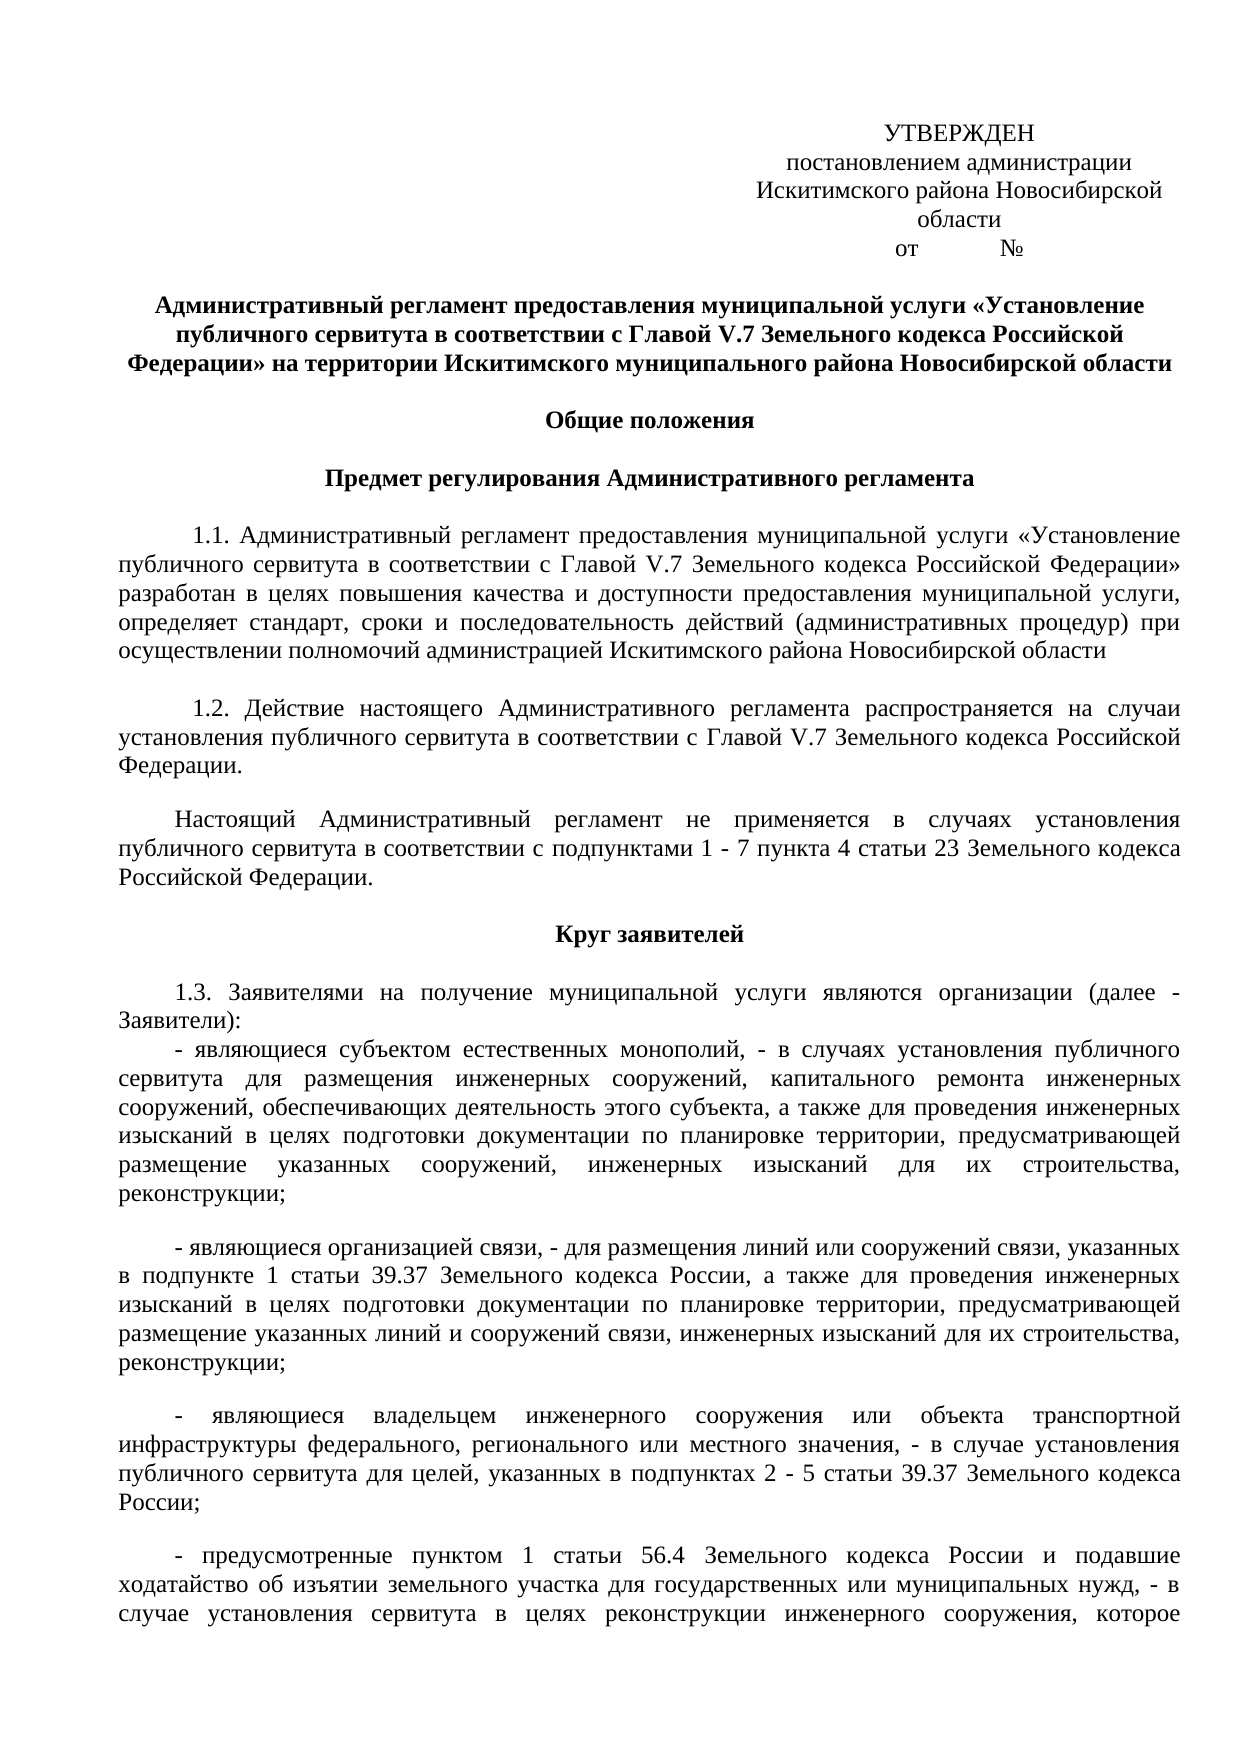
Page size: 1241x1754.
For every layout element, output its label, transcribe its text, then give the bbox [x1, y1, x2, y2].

text постановлением администрации [737, 147, 1181, 176]
text 1.2. Действие настоящего Административного регламента распространяется на случаи установления публичного сервитута в соответствии с Главой V.7 Земельного кодекса Российской Федерации. [118, 693, 1181, 779]
text Искитимского района Новосибирской области [737, 176, 1181, 233]
text УТВЕРЖДЕН [737, 118, 1181, 147]
title Административный регламент предоставления муниципальной услуги «Установление публичного сервитута в соответствии с Главой V.7 Земельного кодекса Российской Федерации» на территории Искитимского муниципального района Новосибирской области [118, 291, 1181, 377]
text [118, 1541, 1181, 1627]
text 1.1. Административный регламент предоставления муниципальной услуги «Установление публичного сервитута в соответствии с Главой V.7 Земельного кодекса Российской Федерации» разработан в целях повышения качества и доступности предоставления муниципальной услуги, определяет стандарт, сроки и последовательность действий (административных процедур) при осуществлении полномочий администрацией Искитимского района Новосибирской области [118, 521, 1181, 664]
text - являющиеся организацией связи, - для размещения линий или сооружений связи, указанных в подпункте 1 статьи 39.37 Земельного кодекса России, а также для проведения инженерных изысканий в целях подготовки документации по планировке территории, предусматривающей размещение указанных линий и сооружений связи, инженерных изысканий для их строительства, реконструкции; [118, 1232, 1181, 1376]
title Предмет регулирования Административного регламента [118, 463, 1181, 492]
title Общие положения [118, 406, 1181, 434]
text 1.3. Заявителями на получение муниципальной услуги являются организации (далее - Заявители): [118, 977, 1181, 1034]
text Настоящий Административный регламент не применяется в случаях установления публичного сервитута в соответствии с подпунктами 1 - 7 пункта 4 статьи 23 Земельного кодекса Российской Федерации. [118, 804, 1181, 891]
title Круг заявителей [118, 919, 1181, 948]
text - являющиеся субъектом естественных монополий, - в случаях установления публичного сервитута для размещения инженерных сооружений, капитального ремонта инженерных сооружений, обеспечивающих деятельность этого субъекта, а также для проведения инженерных изысканий в целях подготовки документации по планировке территории, предусматривающей размещение указанных сооружений, инженерных изысканий для их строительства, реконструкции; [118, 1034, 1181, 1207]
text - являющиеся владельцем инженерного сооружения или объекта транспортной инфраструктуры федерального, регионального или местного значения, - в случае установления публичного сервитута для целей, указанных в подпунктах 2 - 5 статьи 39.37 Земельного кодекса России; [118, 1401, 1181, 1516]
text от № [737, 233, 1181, 262]
